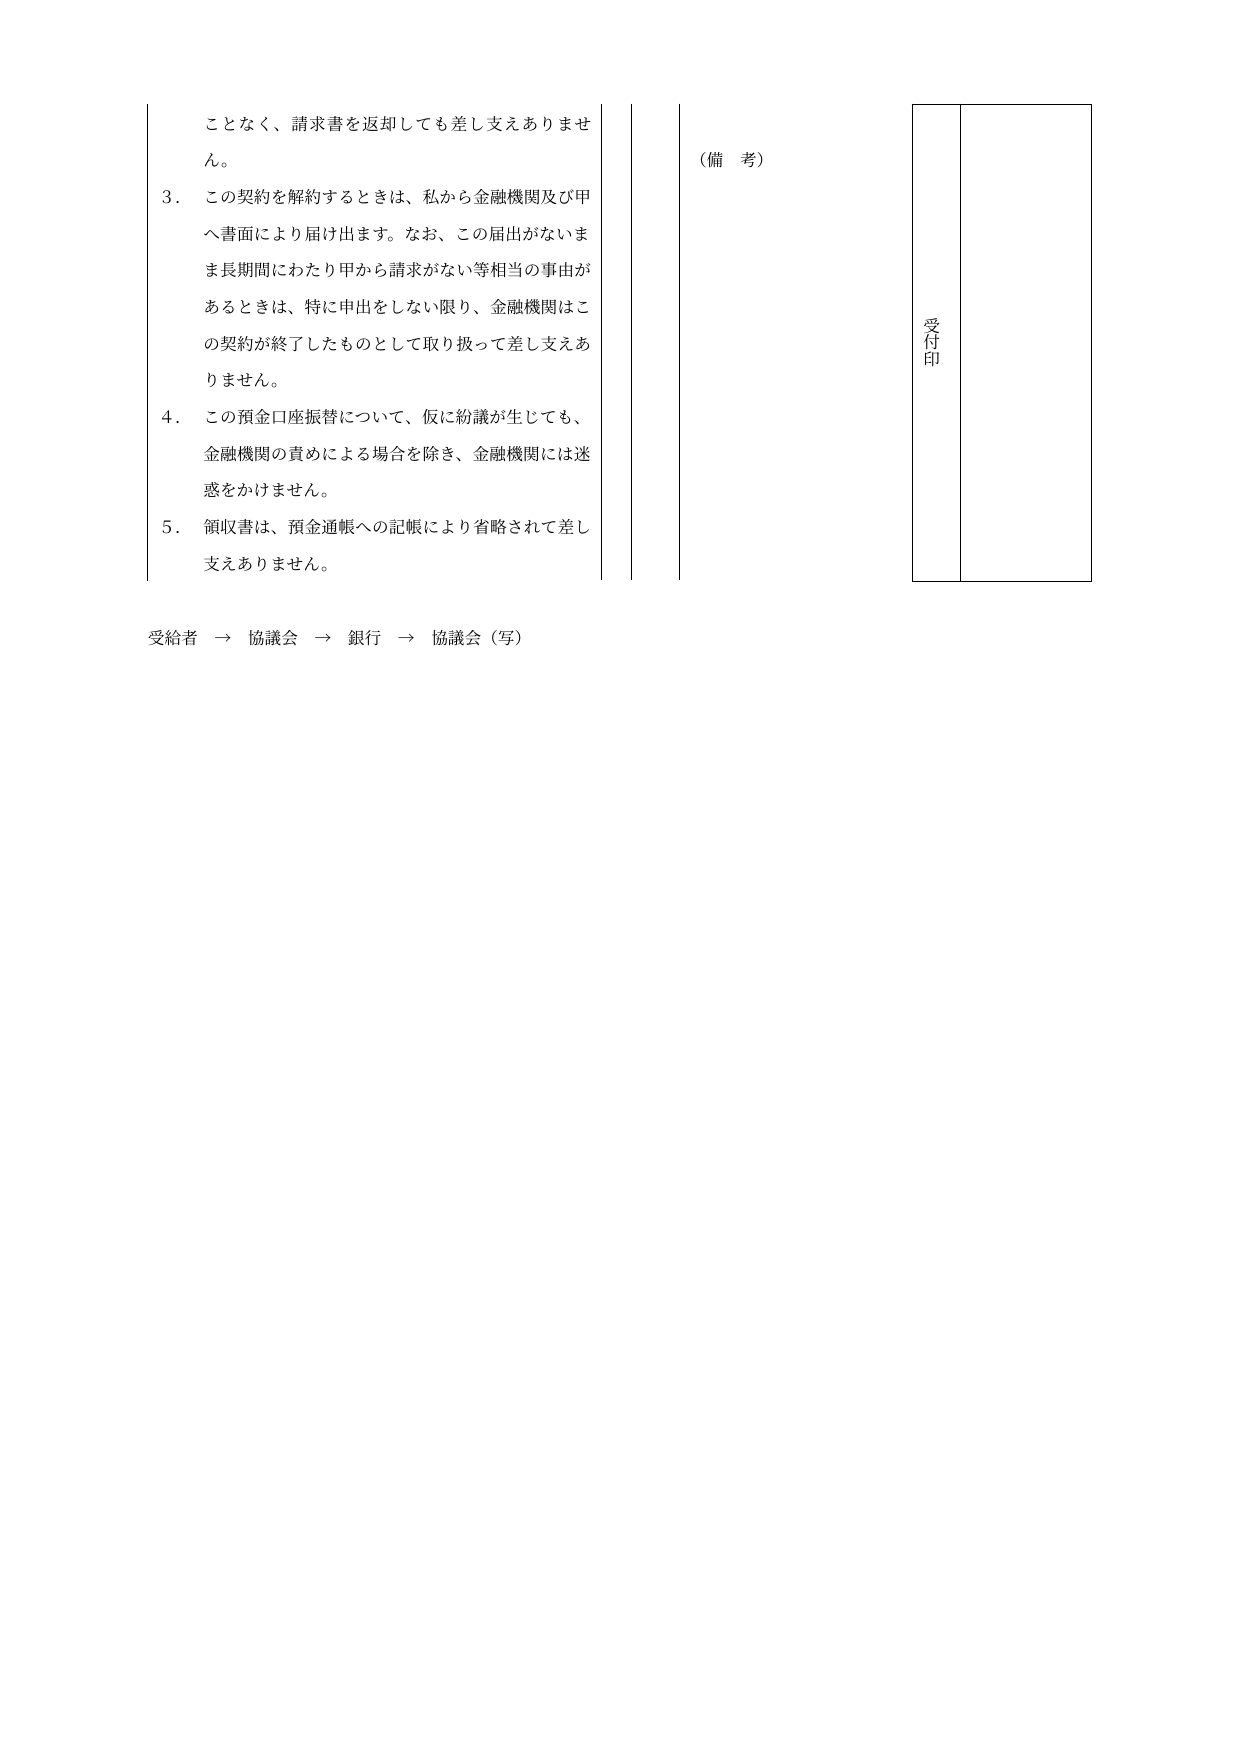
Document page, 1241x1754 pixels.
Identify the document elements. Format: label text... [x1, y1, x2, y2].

table_cell [961, 105, 1091, 581]
text 受給者 → 協議会 → 銀行 → 協議会（写） [148, 619, 1092, 656]
table_cell 受付印 [913, 105, 960, 581]
